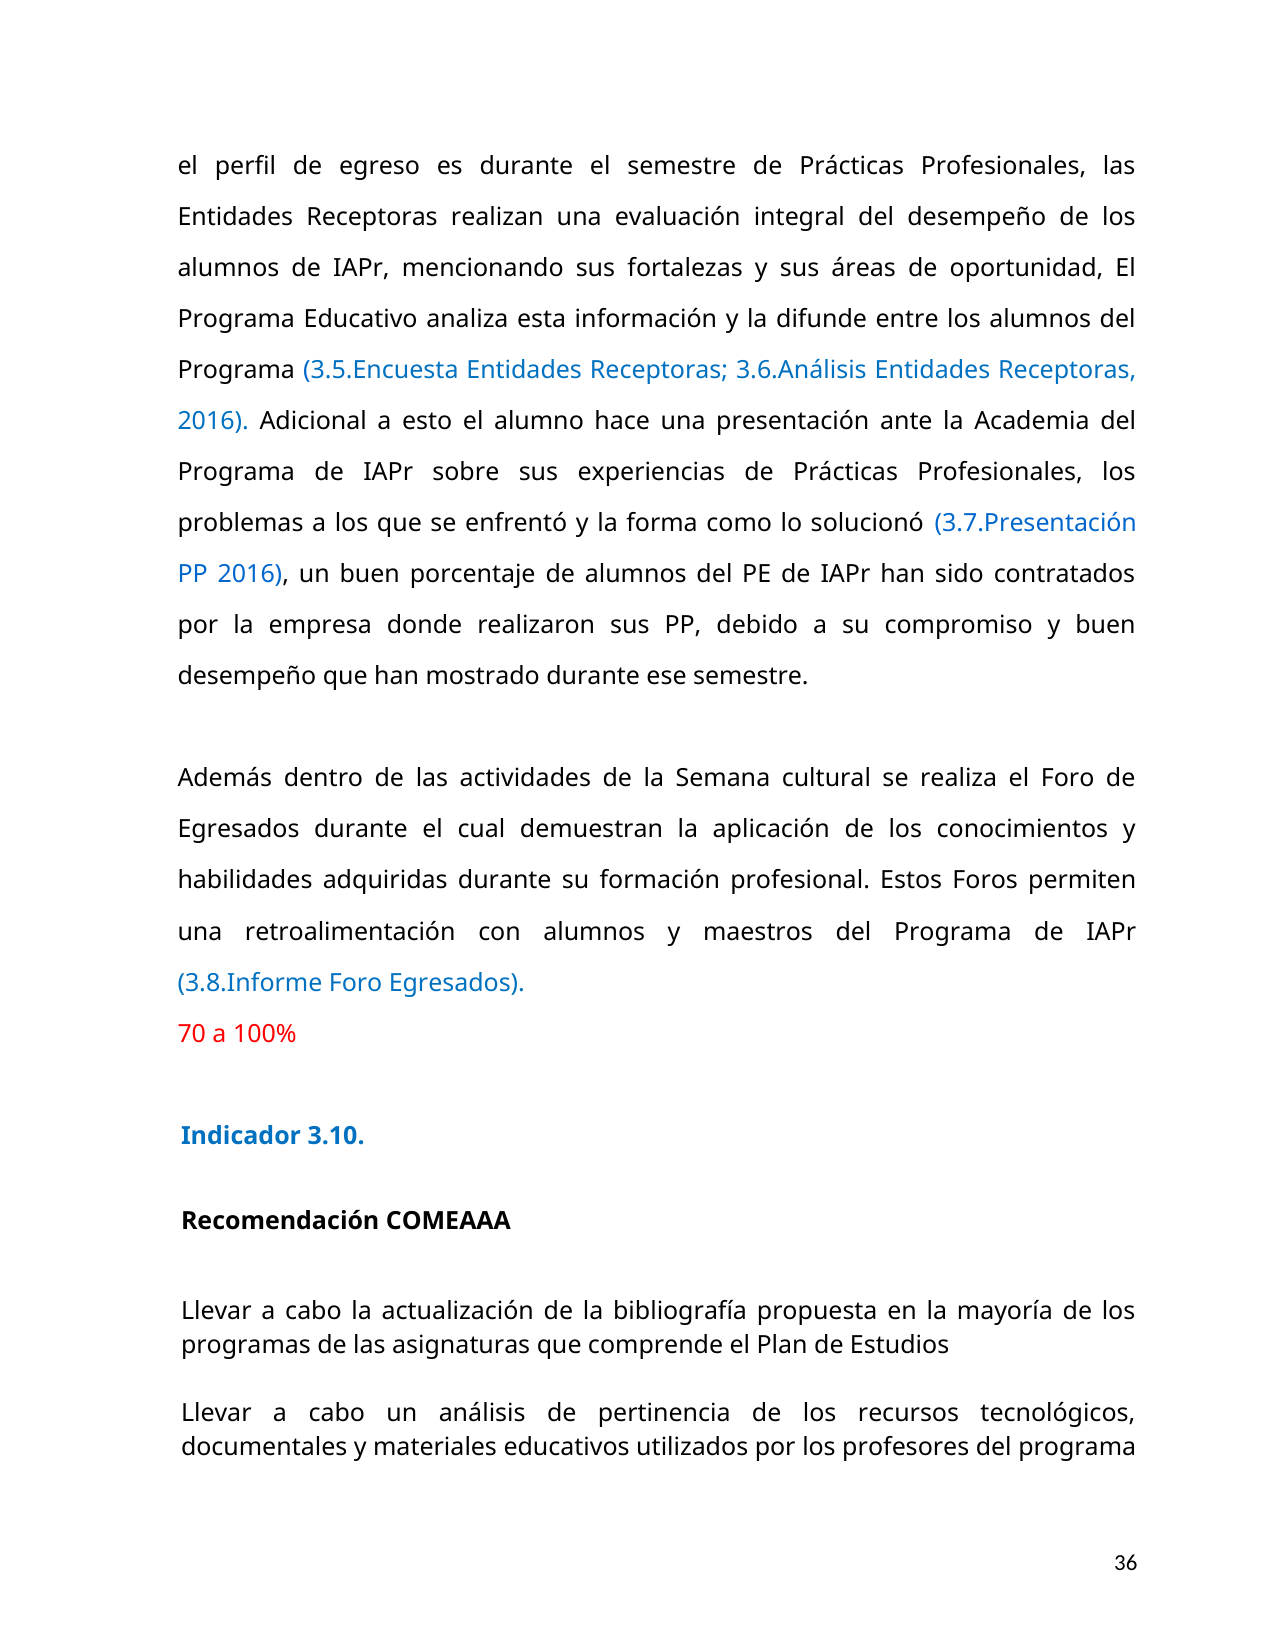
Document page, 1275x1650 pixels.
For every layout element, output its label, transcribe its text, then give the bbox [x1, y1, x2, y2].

list Recomendación COMEAAA [181, 1202, 1137, 1237]
list Indicador 3.10. [181, 1117, 1137, 1151]
text Además dentro de las actividades de la Semana cultural se realiza el Foro de Egresados durante el cual demuestran la aplicación de los conocimientos y habilidades adquiridas durante su formación profesional. Estos Foros permiten una retroalimentación con alumnos y maestros del Programa de IAPr (3.8.Informe Foro Egresados). [177, 760, 1137, 998]
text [177, 148, 1137, 692]
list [181, 1395, 1137, 1463]
list Llevar a cabo la actualización de la bibliografía propuesta en la mayoría de los programas de las asignaturas que comprende el Plan de Estudios [181, 1293, 1137, 1361]
text 70 a 100% [177, 1015, 1137, 1049]
